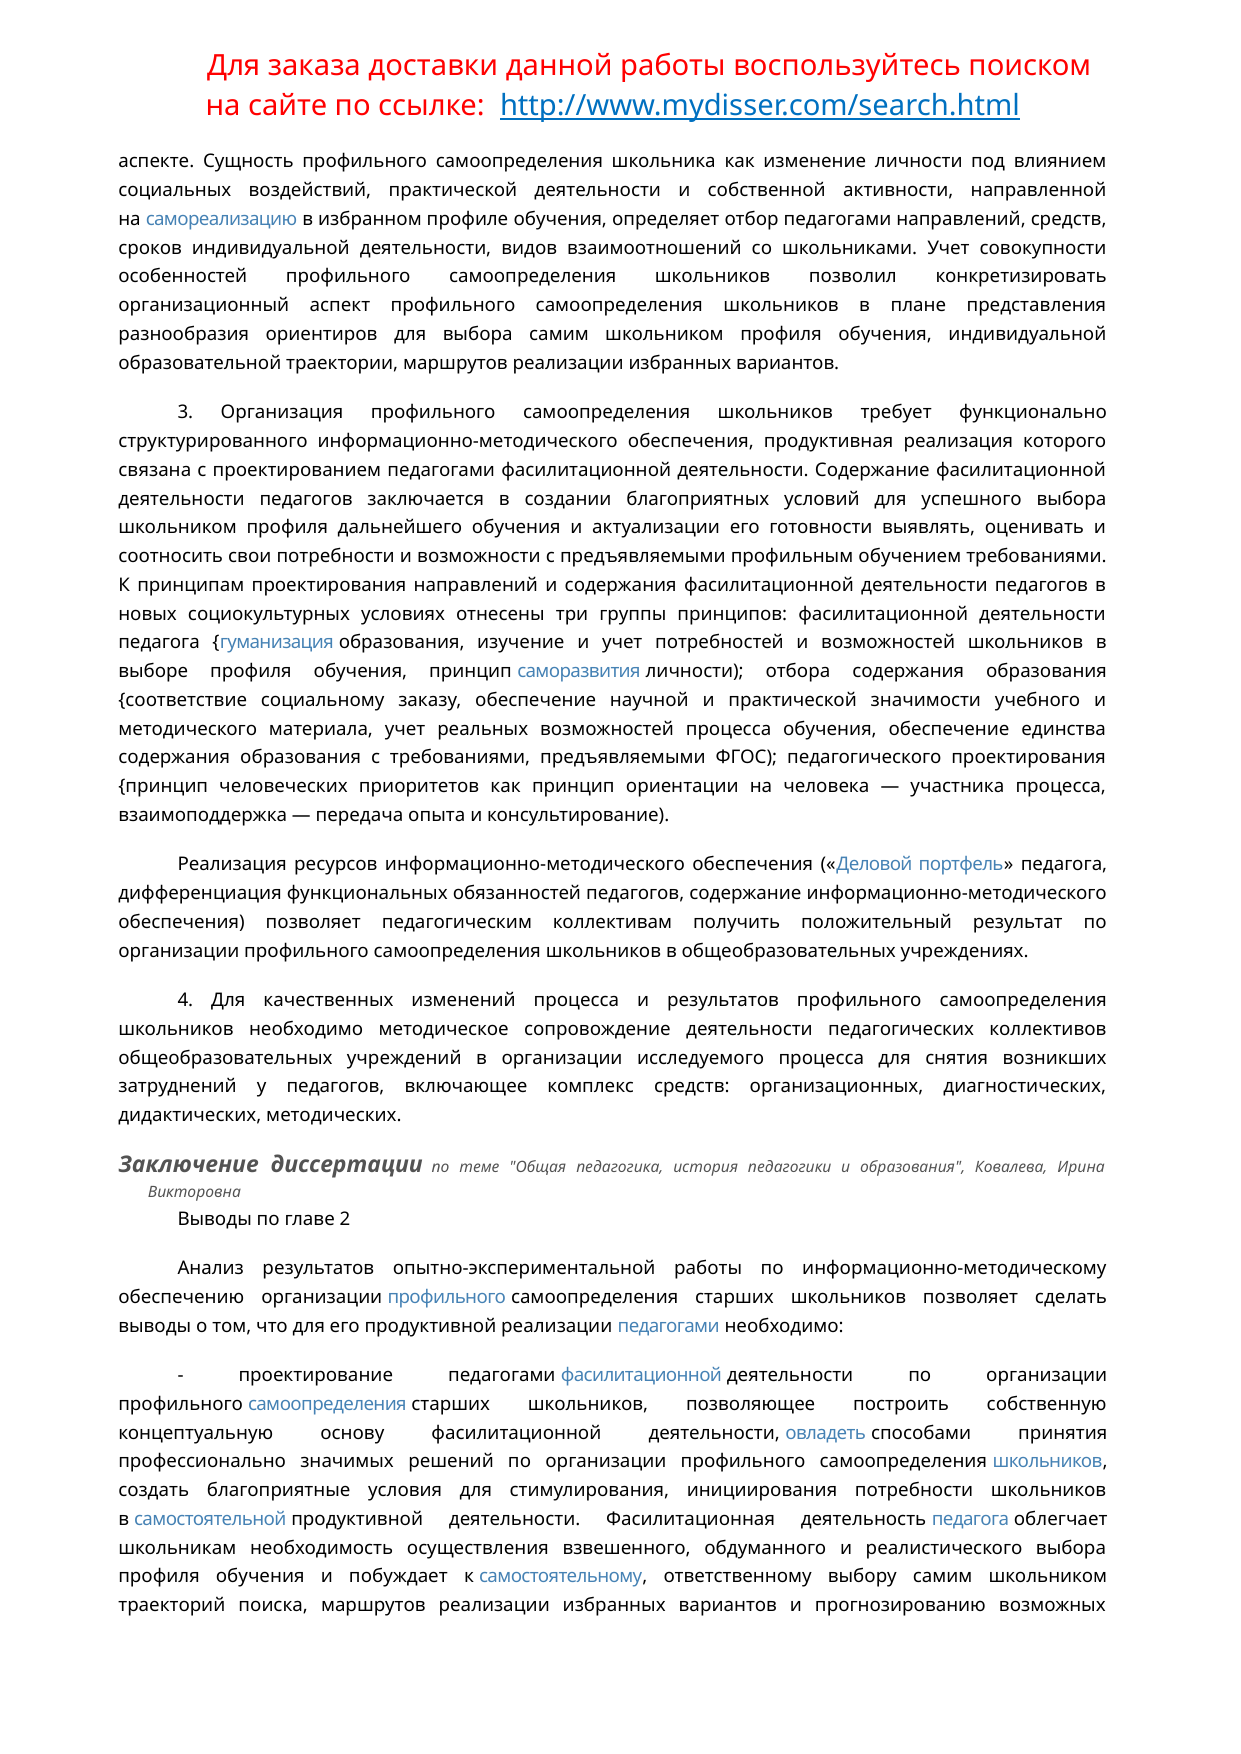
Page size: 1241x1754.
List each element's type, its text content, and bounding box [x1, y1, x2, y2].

subtitle Заключение диссертации по теме "Общая педагогика, история педагогики и образования", Ковалева, Ирина Викторовна [118, 1148, 1107, 1202]
